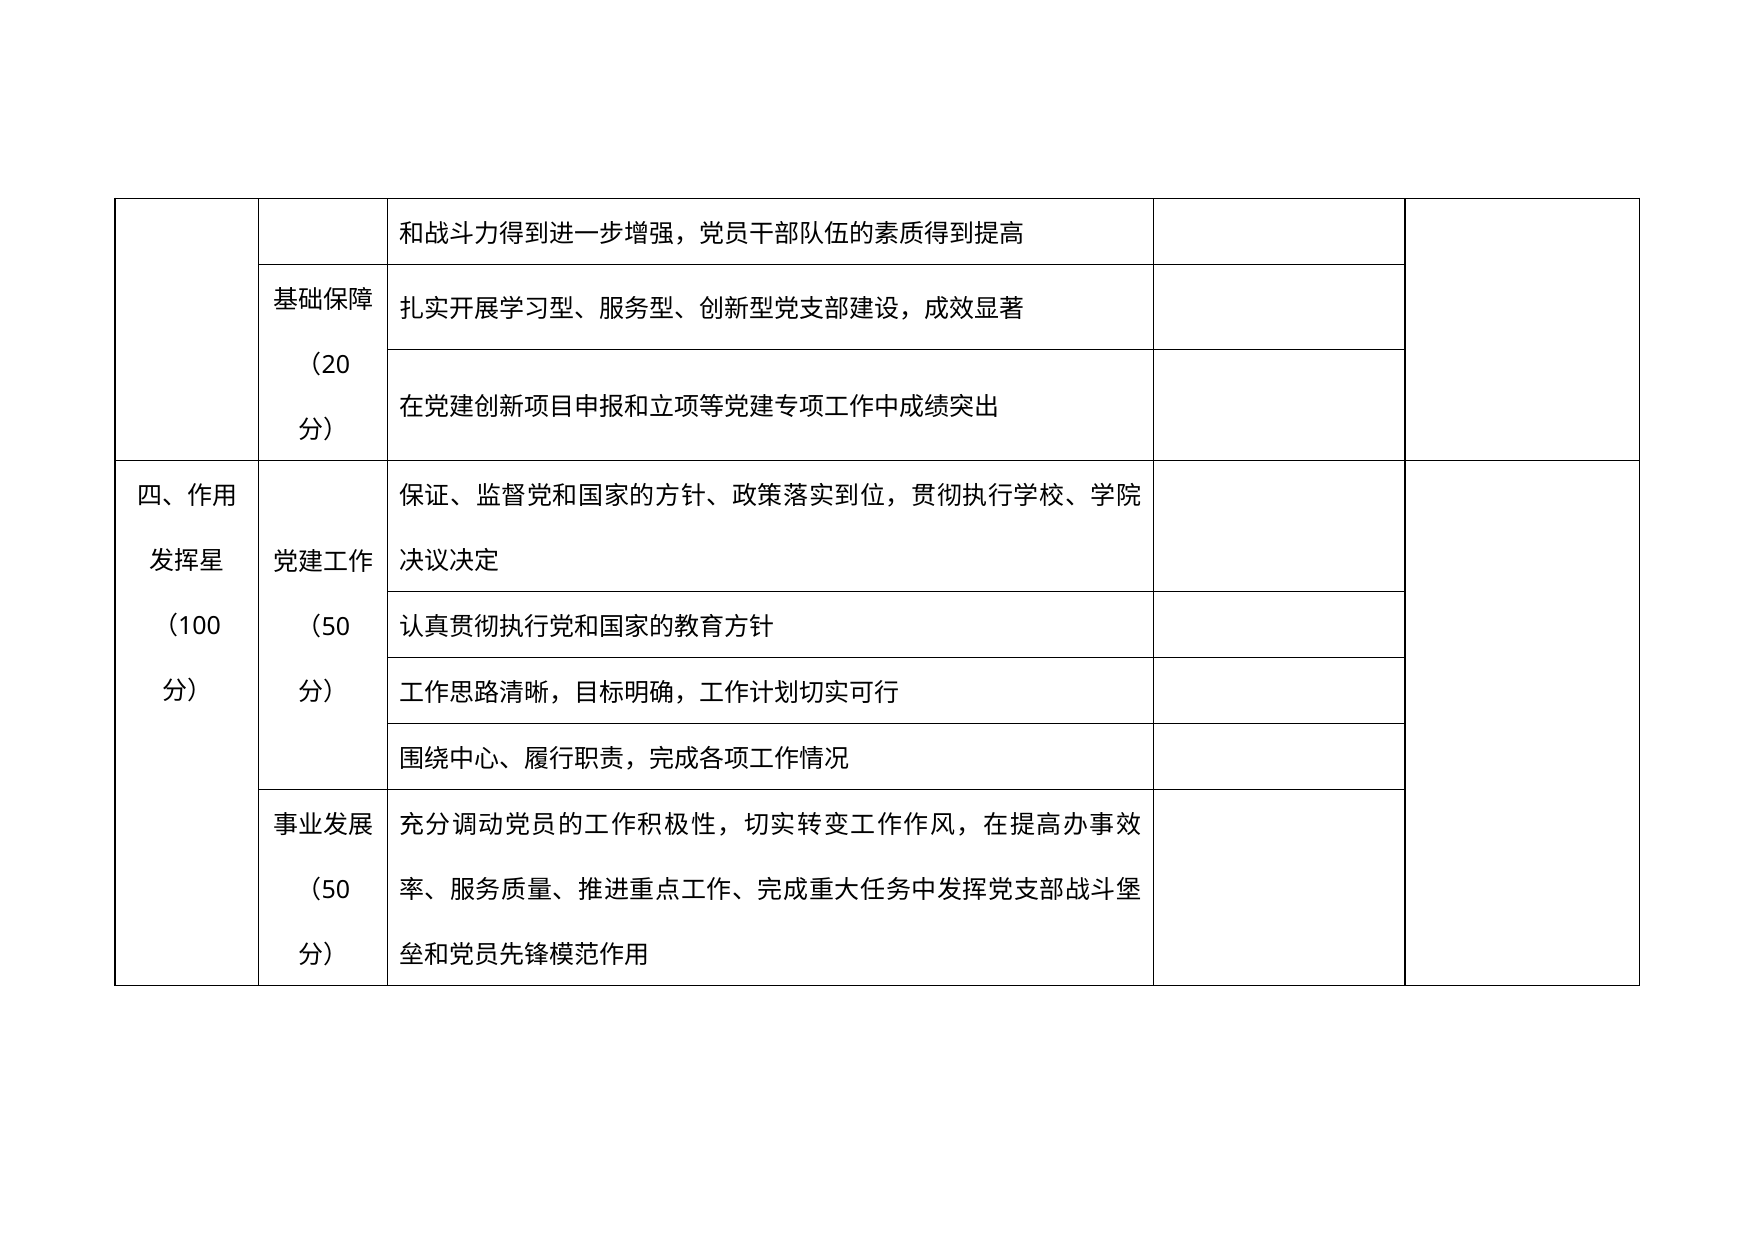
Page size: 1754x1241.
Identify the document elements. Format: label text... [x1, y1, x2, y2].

table_cell 基础保障 （20分） [259, 265, 387, 460]
table_cell 四、作用发挥星（100分） [116, 461, 258, 985]
table_cell [1154, 592, 1404, 657]
table_cell [1154, 658, 1404, 723]
table_cell [1154, 350, 1404, 460]
table_cell 扎实开展学习型、服务型、创新型党支部建设，成效显著 [388, 265, 1153, 349]
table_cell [388, 199, 1153, 264]
table_cell 工作思路清晰，目标明确，工作计划切实可行 [388, 658, 1153, 723]
table_cell 党建工作 （50分） [259, 461, 387, 789]
table_cell 认真贯彻执行党和国家的教育方针 [388, 592, 1153, 657]
table_cell [1154, 199, 1404, 264]
table_cell 围绕中心、履行职责，完成各项工作情况 [388, 724, 1153, 789]
table_cell 事业发展 （50分） [259, 790, 387, 985]
table_cell 在党建创新项目申报和立项等党建专项工作中成绩突出 [388, 350, 1153, 460]
table_cell [1154, 724, 1404, 789]
table_cell [1406, 461, 1639, 985]
table_cell [1154, 790, 1404, 985]
table_cell 充分调动党员的工作积极性，切实转变工作作风，在提高办事效率、服务质量、推进重点工作、完成重大任务中发挥党支部战斗堡垒和党员先锋模范作用 [388, 790, 1153, 985]
table_cell 保证、监督党和国家的方针、政策落实到位，贯彻执行学校、学院决议决定 [388, 461, 1153, 591]
table_cell [1154, 461, 1404, 591]
table_cell [1154, 265, 1404, 349]
